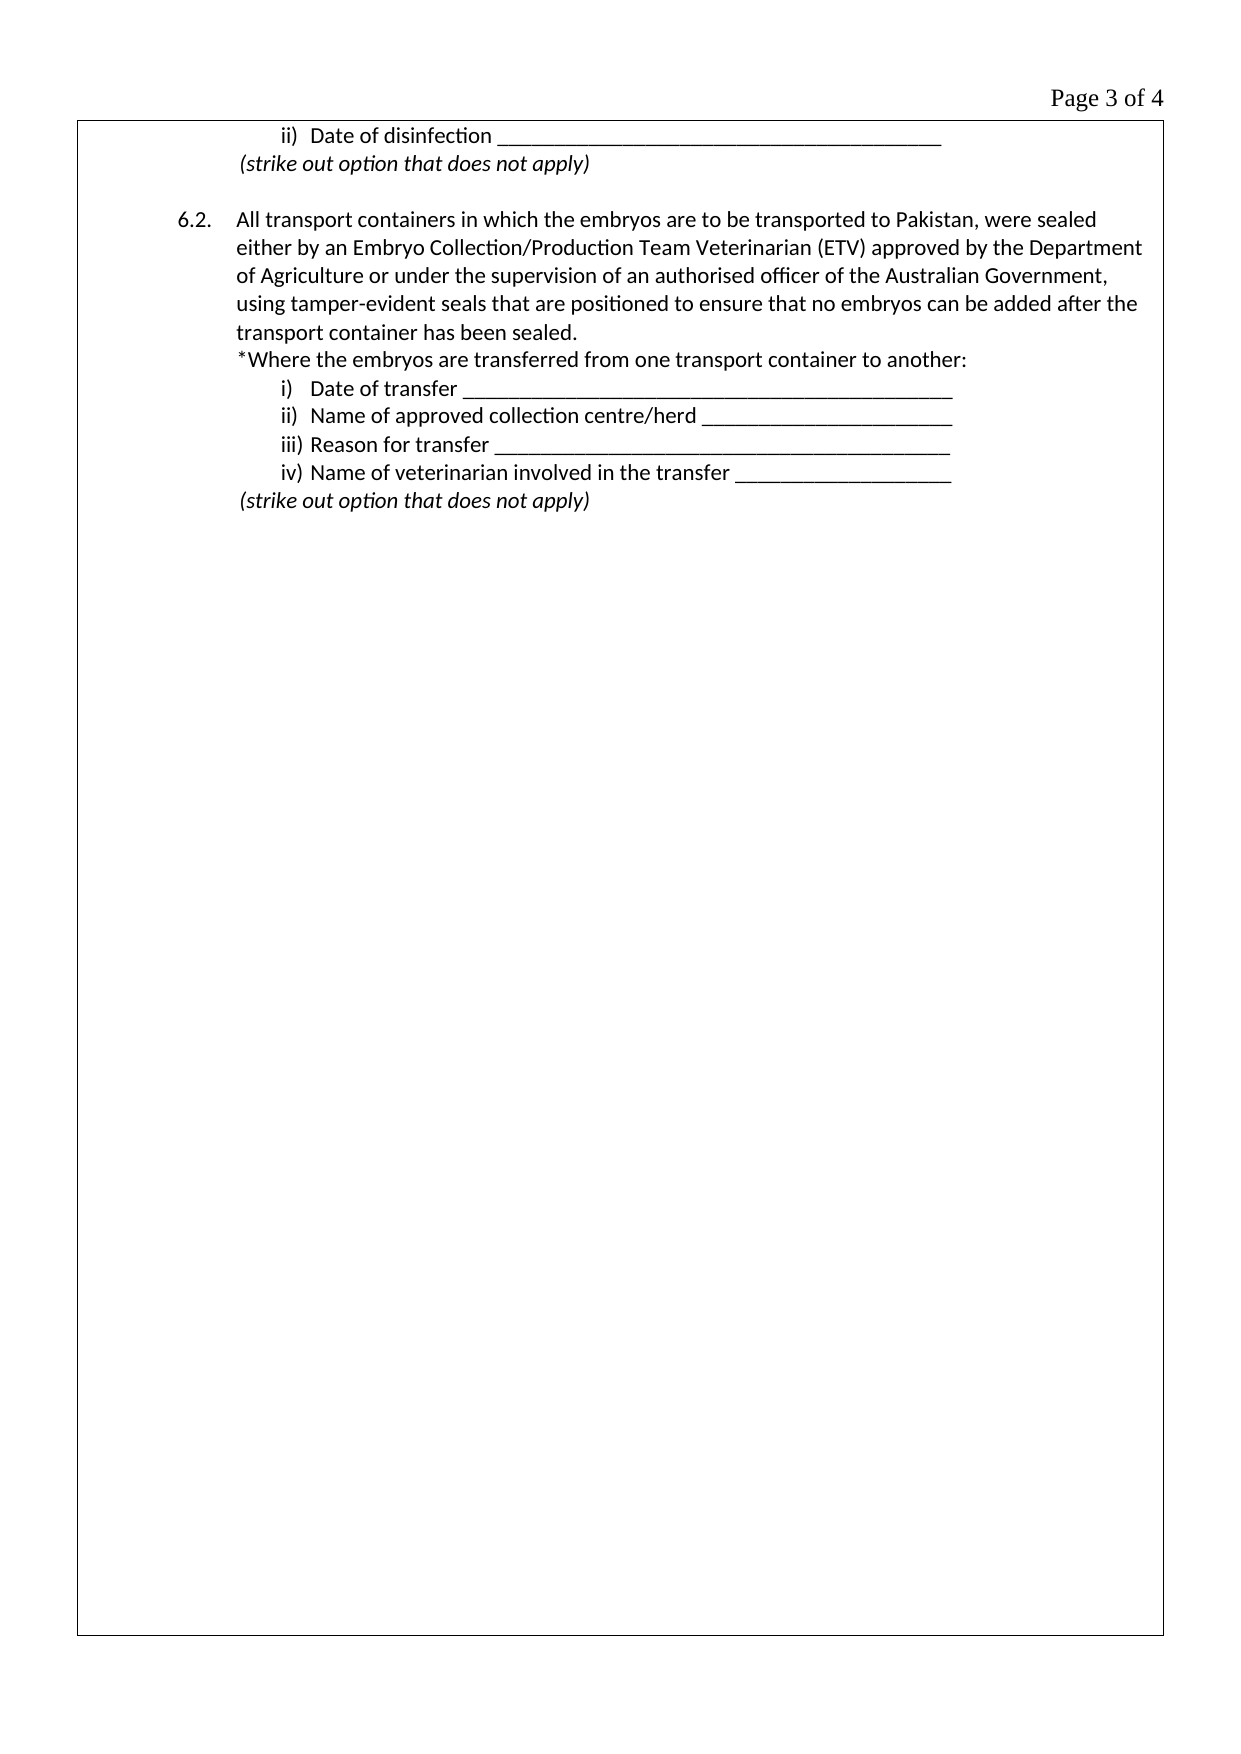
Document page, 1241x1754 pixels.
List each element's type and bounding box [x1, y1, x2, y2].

table_header [78, 121, 1163, 1635]
